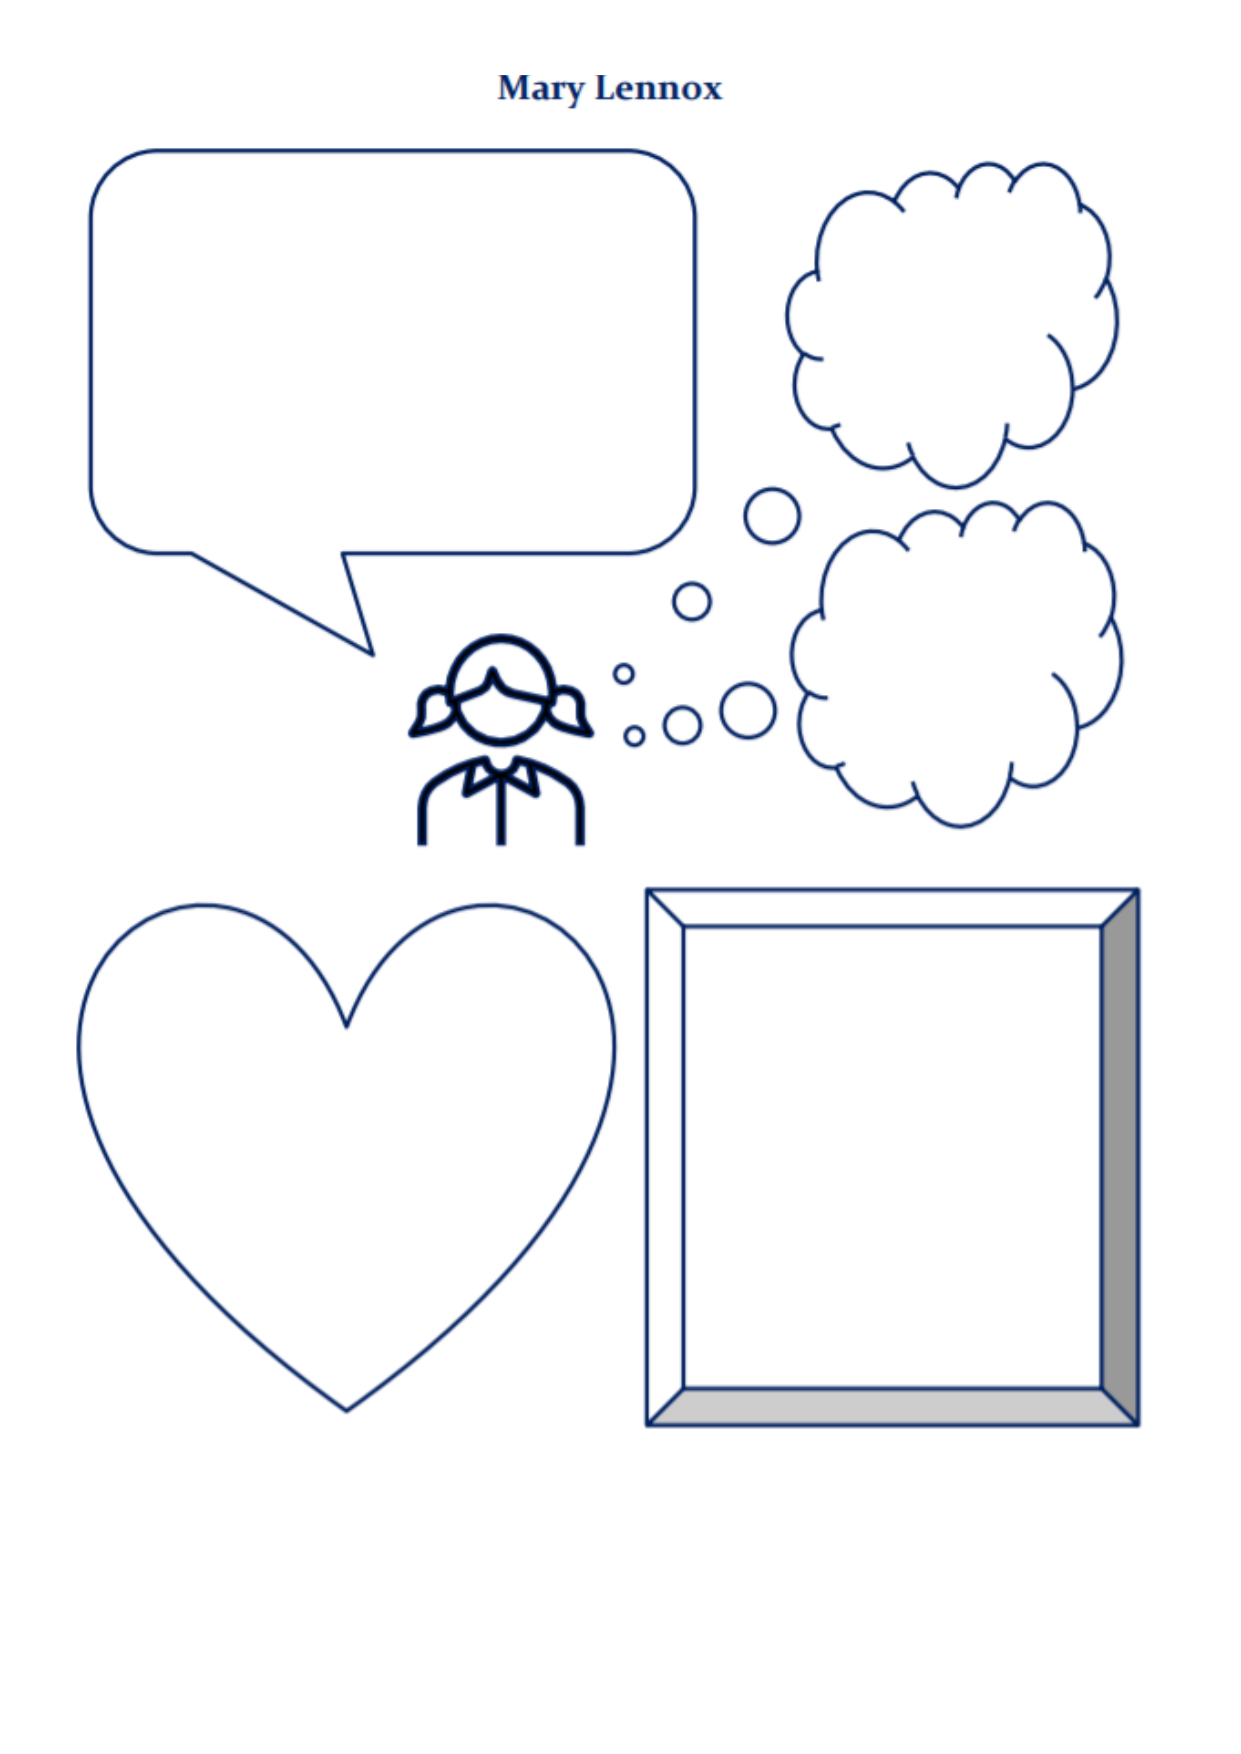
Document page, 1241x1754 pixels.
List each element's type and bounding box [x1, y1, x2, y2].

picture [75, 75, 1154, 1449]
